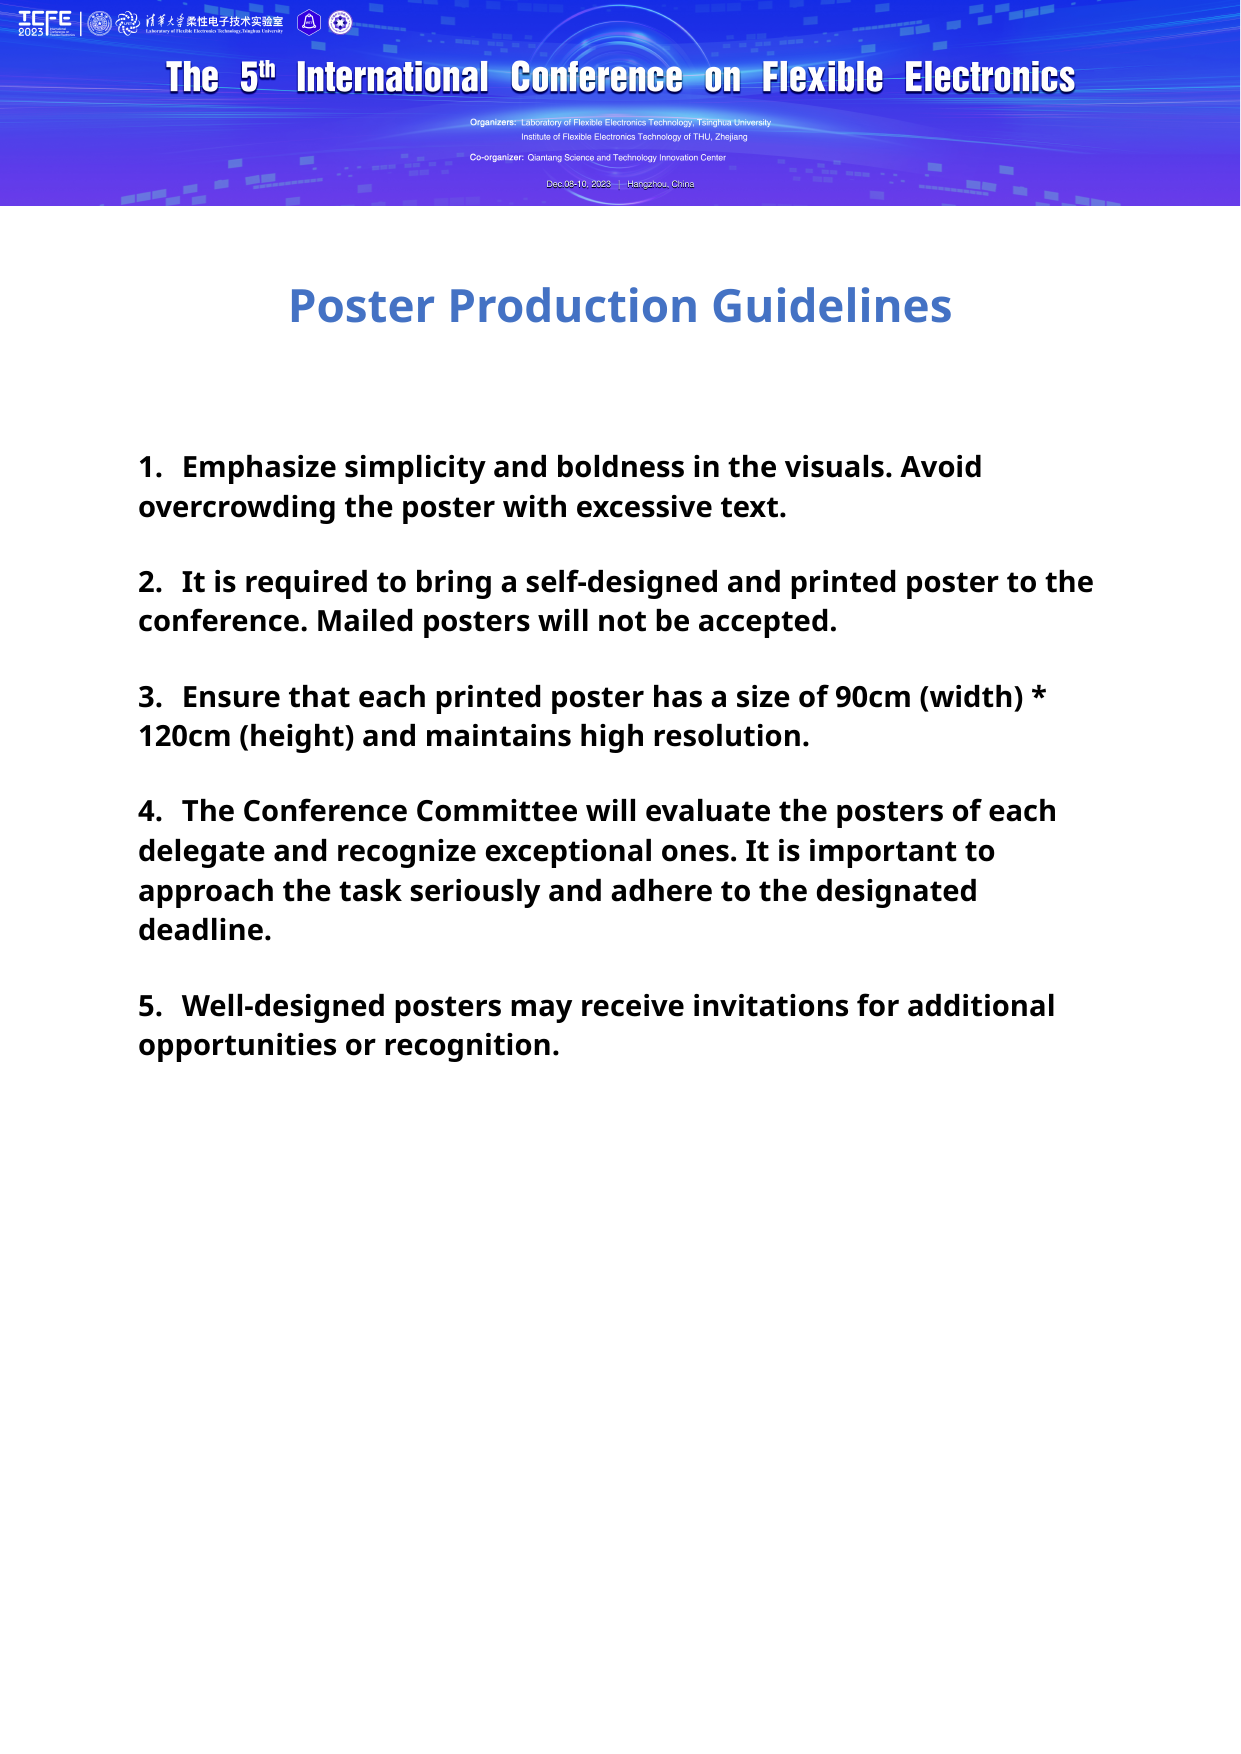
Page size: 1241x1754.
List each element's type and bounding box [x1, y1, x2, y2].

picture [0, 0, 1241, 206]
